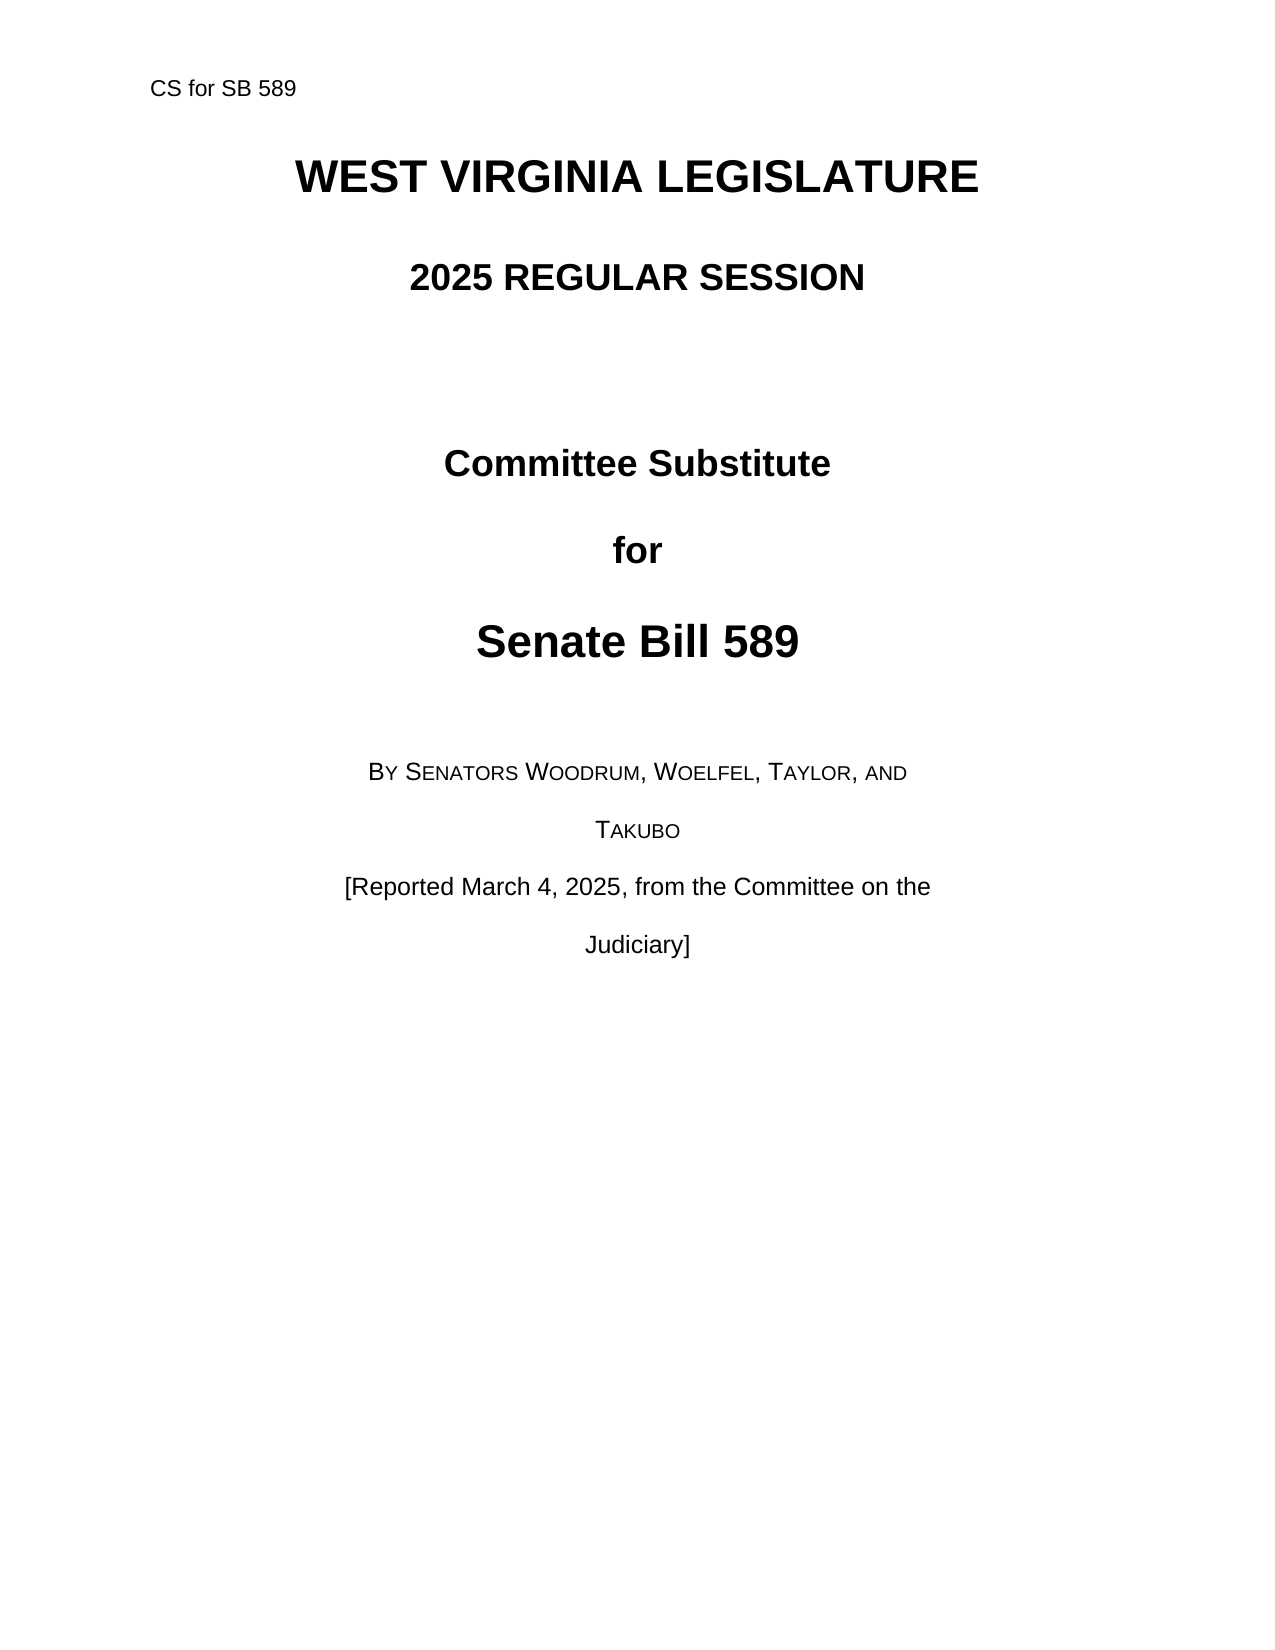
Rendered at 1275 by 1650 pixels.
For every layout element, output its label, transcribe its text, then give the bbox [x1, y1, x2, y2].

text Bill [150, 614, 1125, 667]
text By Senators Woodrum, Woelfel, Taylor, and Takubo [337, 757, 937, 843]
title for [150, 528, 1125, 571]
title WEST virginia legislature [150, 150, 1125, 203]
title 2025 regular session [150, 255, 1125, 298]
text [Reported , from the Committee on ] [337, 872, 937, 958]
